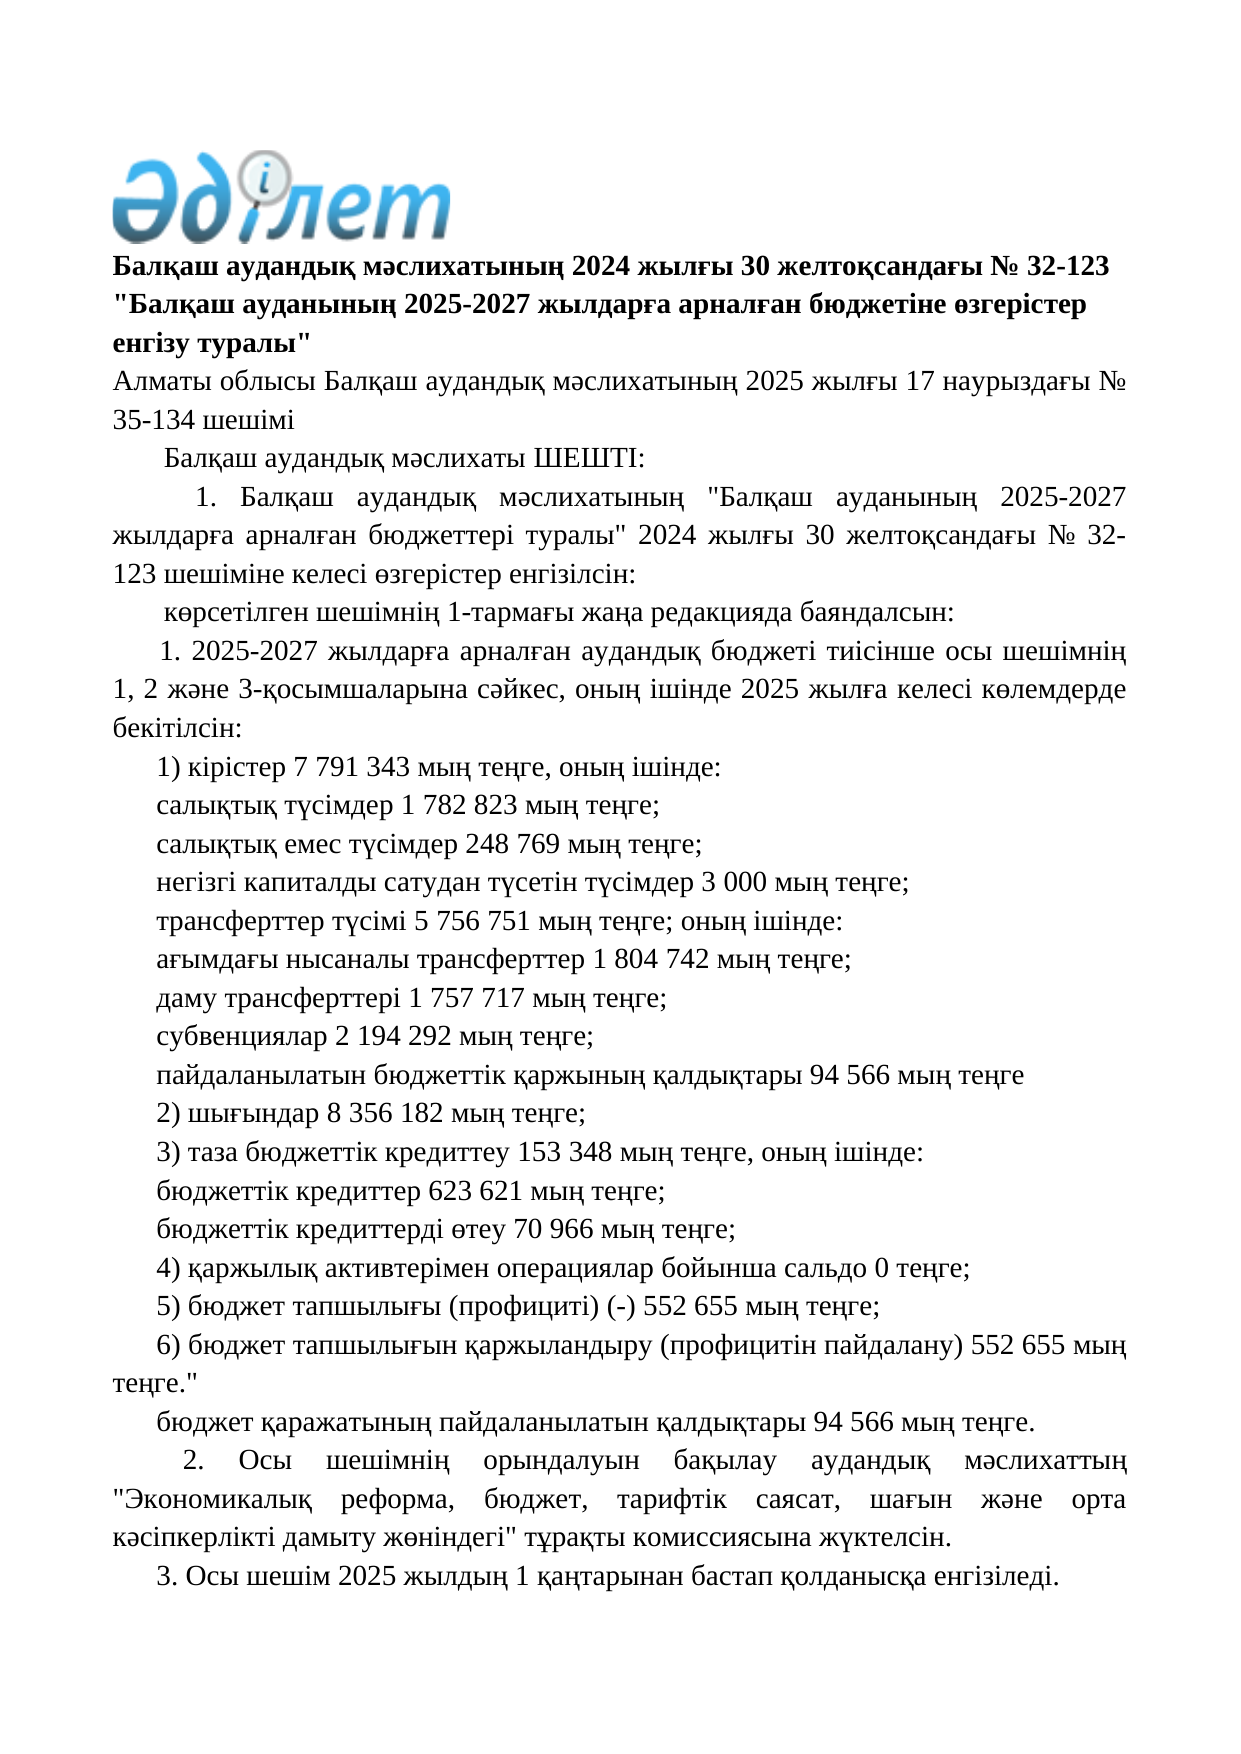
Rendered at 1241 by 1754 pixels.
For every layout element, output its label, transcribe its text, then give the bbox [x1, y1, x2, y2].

text салықтық түсімдер 1 782 823 мың теңге; [112, 787, 1128, 821]
text 1) кірістер 7 791 343 мың теңге, оның ішінде: [112, 749, 1128, 782]
text 5) бюджет тапшылығы (профициті) (-) 552 655 мың теңге; [112, 1288, 1128, 1322]
text 3) таза бюджеттік кредиттеу 153 348 мың теңге, оның ішінде: [112, 1134, 1128, 1168]
text 2) шығындар 8 356 182 мың теңге; [112, 1096, 1128, 1129]
text даму трансферттері 1 757 717 мың теңге; [112, 980, 1128, 1013]
text 6) бюджет тапшылығын қаржыландыру (профицитін пайдалану) 552 655 мың теңге." [112, 1327, 1128, 1399]
text негізгі капиталды сатудан түсетін түсімдер 3 000 мың теңге; [112, 864, 1128, 898]
text трансферттер түсімі 5 756 751 мың теңге; оның ішінде: [112, 903, 1128, 936]
text 2. Осы шешімнің орындалуын бақылау аудандық мәслихаттың "Экономикалық реформа, бюджет, тарифтік саясат, шағын және орта кәсіпкерлікті дамыту жөніндегі" тұрақты комиссиясына жүктелсін. [112, 1442, 1128, 1553]
text 4) қаржылық активтерімен операциялар бойынша сальдо 0 теңге; [112, 1250, 1128, 1283]
text субвенциялар 2 194 292 мың теңге; [112, 1018, 1128, 1052]
text бюджет қаражатының пайдаланылатын қалдықтары 94 566 мың теңге. [112, 1404, 1128, 1437]
text бюджеттік кредиттерді өтеу 70 966 мың теңге; [112, 1211, 1128, 1245]
text ағымдағы нысаналы трансферттер 1 804 742 мың теңге; [112, 941, 1128, 975]
text Балқаш аудандық мәслихаты ШЕШТІ: [112, 440, 1128, 474]
picture [112, 150, 451, 244]
text көрсетілген шешімнің 1-тармағы жаңа редакцияда баяндалсын: [112, 594, 1128, 628]
text 1. 2025-2027 жылдарға арналған аудандық бюджеті тиісінше осы шешімнің 1, 2 және 3-қосымшаларына сәйкес, оның ішінде 2025 жылға келесі көлемдерде бекітілсін: [112, 633, 1128, 744]
text пайдаланылатын бюджеттік қаржының қалдықтары 94 566 мың теңге [112, 1057, 1128, 1091]
text 1. Балқаш аудандық мәслихатының "Балқаш ауданының 2025-2027 жылдарға арналған бюджеттері туралы" 2024 жылғы 30 желтоқсандағы № 32-123 шешіміне келесі өзгерістер енгізілсін: [112, 479, 1128, 589]
text бюджеттік кредиттер 623 621 мың теңге; [112, 1173, 1128, 1206]
text Балқаш аудандық мәслихатының 2024 жылғы 30 желтоқсандағы № 32-123 "Балқаш ауданының 2025-2027 жылдарға арналған бюджетіне өзгерістер енгізу туралы" [112, 248, 1128, 358]
text Алматы облысы Балқаш аудандық мәслихатының 2025 жылғы 17 наурыздағы № 35-134 шешімі [112, 363, 1128, 435]
text 3. Осы шешiм 2025 жылдың 1 қаңтарынан бастап қолданысқа енгiзiледі. [112, 1558, 1128, 1592]
text салықтық емес түсімдер 248 769 мың теңге; [112, 826, 1128, 859]
